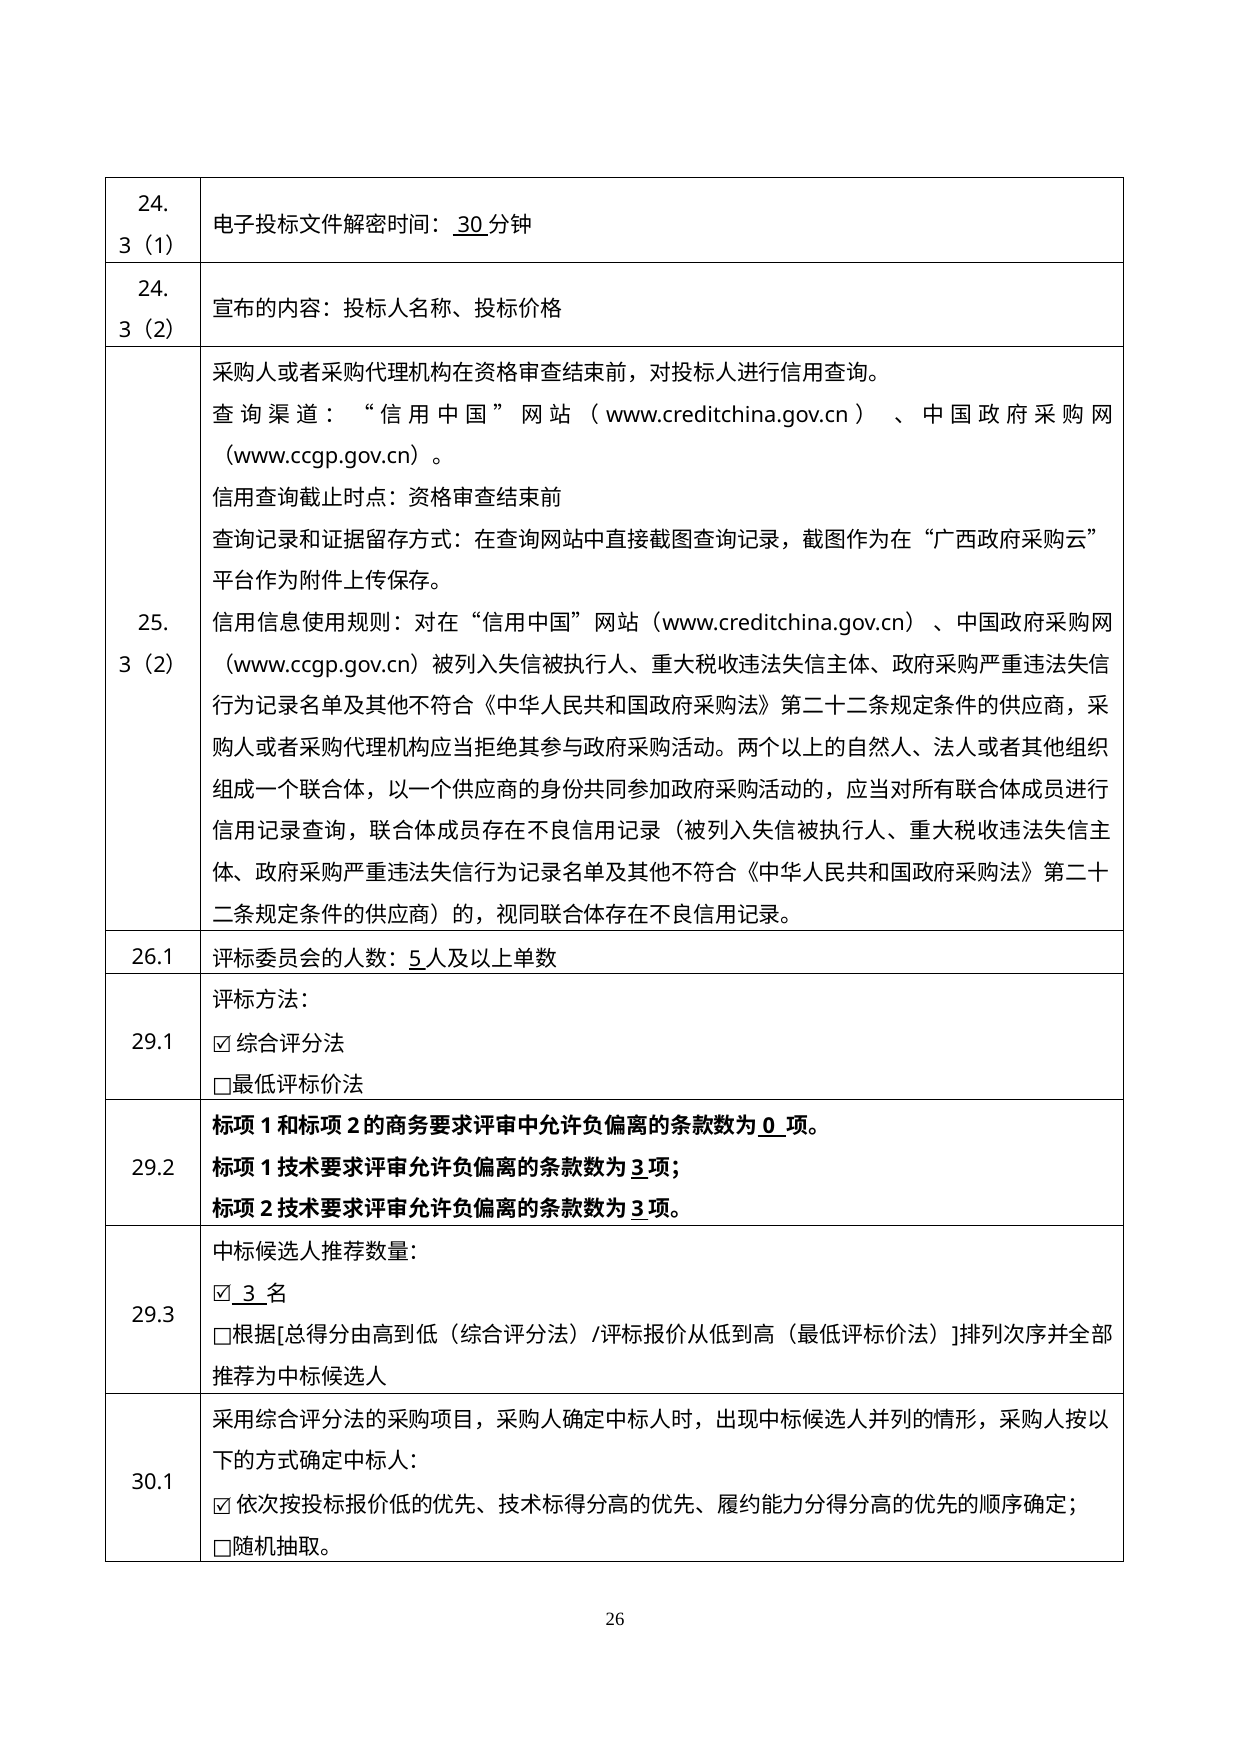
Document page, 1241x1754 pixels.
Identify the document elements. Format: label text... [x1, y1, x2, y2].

table_cell 评标方法： 综合评分法 □最低评标价法 [201, 974, 1123, 1099]
table_cell 宣布的内容：投标人名称、投标价格 [201, 263, 1123, 346]
table_cell 29.1 [106, 974, 200, 1099]
table_cell 26.1 [106, 931, 200, 973]
table_cell 采用综合评分法的采购项目，采购人确定中标人时，出现中标候选人并列的情形，采购人按以下的方式确定中标人： 依次按投标报价低的优先、技术标得分高的优先、履约能力分得分高的优先的顺序确定； □随机抽取。 [201, 1394, 1123, 1561]
table_cell 中标候选人推荐数量： 3 名 □根据[总得分由高到低（综合评分法）/评标报价从低到高（最低评标价法）]排列次序并全部推荐为中标候选人 [201, 1226, 1123, 1393]
table_cell 25.3（2） [106, 347, 200, 930]
table_cell 24.3（2） [106, 263, 200, 346]
table_cell 29.2 [106, 1100, 200, 1225]
table_cell 24.3（1） [106, 178, 200, 262]
table_cell 电子投标文件解密时间： 30 分钟 [201, 178, 1123, 262]
table_cell 采购人或者采购代理机构在资格审查结束前，对投标人进行信用查询。 查询渠道：“信用中国”网站（www.creditchina.gov.cn） 、中国政府采购网（www.ccgp.gov.cn）。 信用查询截止时点：资格审查结束前 查询记录和证据留存方式：在查询网站中直接截图查询记录，截图作为在“广西政府采购云”平台作为附件上传保存。 信用信息使用规则：对在“信用中国”网站（www.creditchina.gov.cn） 、中国政府采购网（www.ccgp.gov.cn）被列入失信被执行人、重大税收违法失信主体、政府采购严重违法失信行为记录名单及其他不符合《中华人民共和国政府采购法》第二十二条规定条件的供应商，采购人或者采购代理机构应当拒绝其参与政府采购活动。两个以上的自然人、法人或者其他组织组成一个联合体，以一个供应商的身份共同参加政府采购活动的，应当对所有联合体成员进行信用记录查询，联合体成员存在不良信用记录（被列入失信被执行人、重大税收违法失信主体、政府采购严重违法失信行为记录名单及其他不符合《中华人民共和国政府采购法》第二十二条规定条件的供应商）的，视同联合体存在不良信用记录。 [201, 347, 1123, 930]
table_cell 标项1和标项2的商务要求评审中允许负偏离的条款数为 0 项。 标项1技术要求评审允许负偏离的条款数为3项； 标项2技术要求评审允许负偏离的条款数为3项。 [201, 1100, 1123, 1225]
table_cell 29.3 [106, 1226, 200, 1393]
table_cell 评标委员会的人数：5人及以上单数 [201, 931, 1123, 973]
table_cell 30.1 [106, 1394, 200, 1561]
